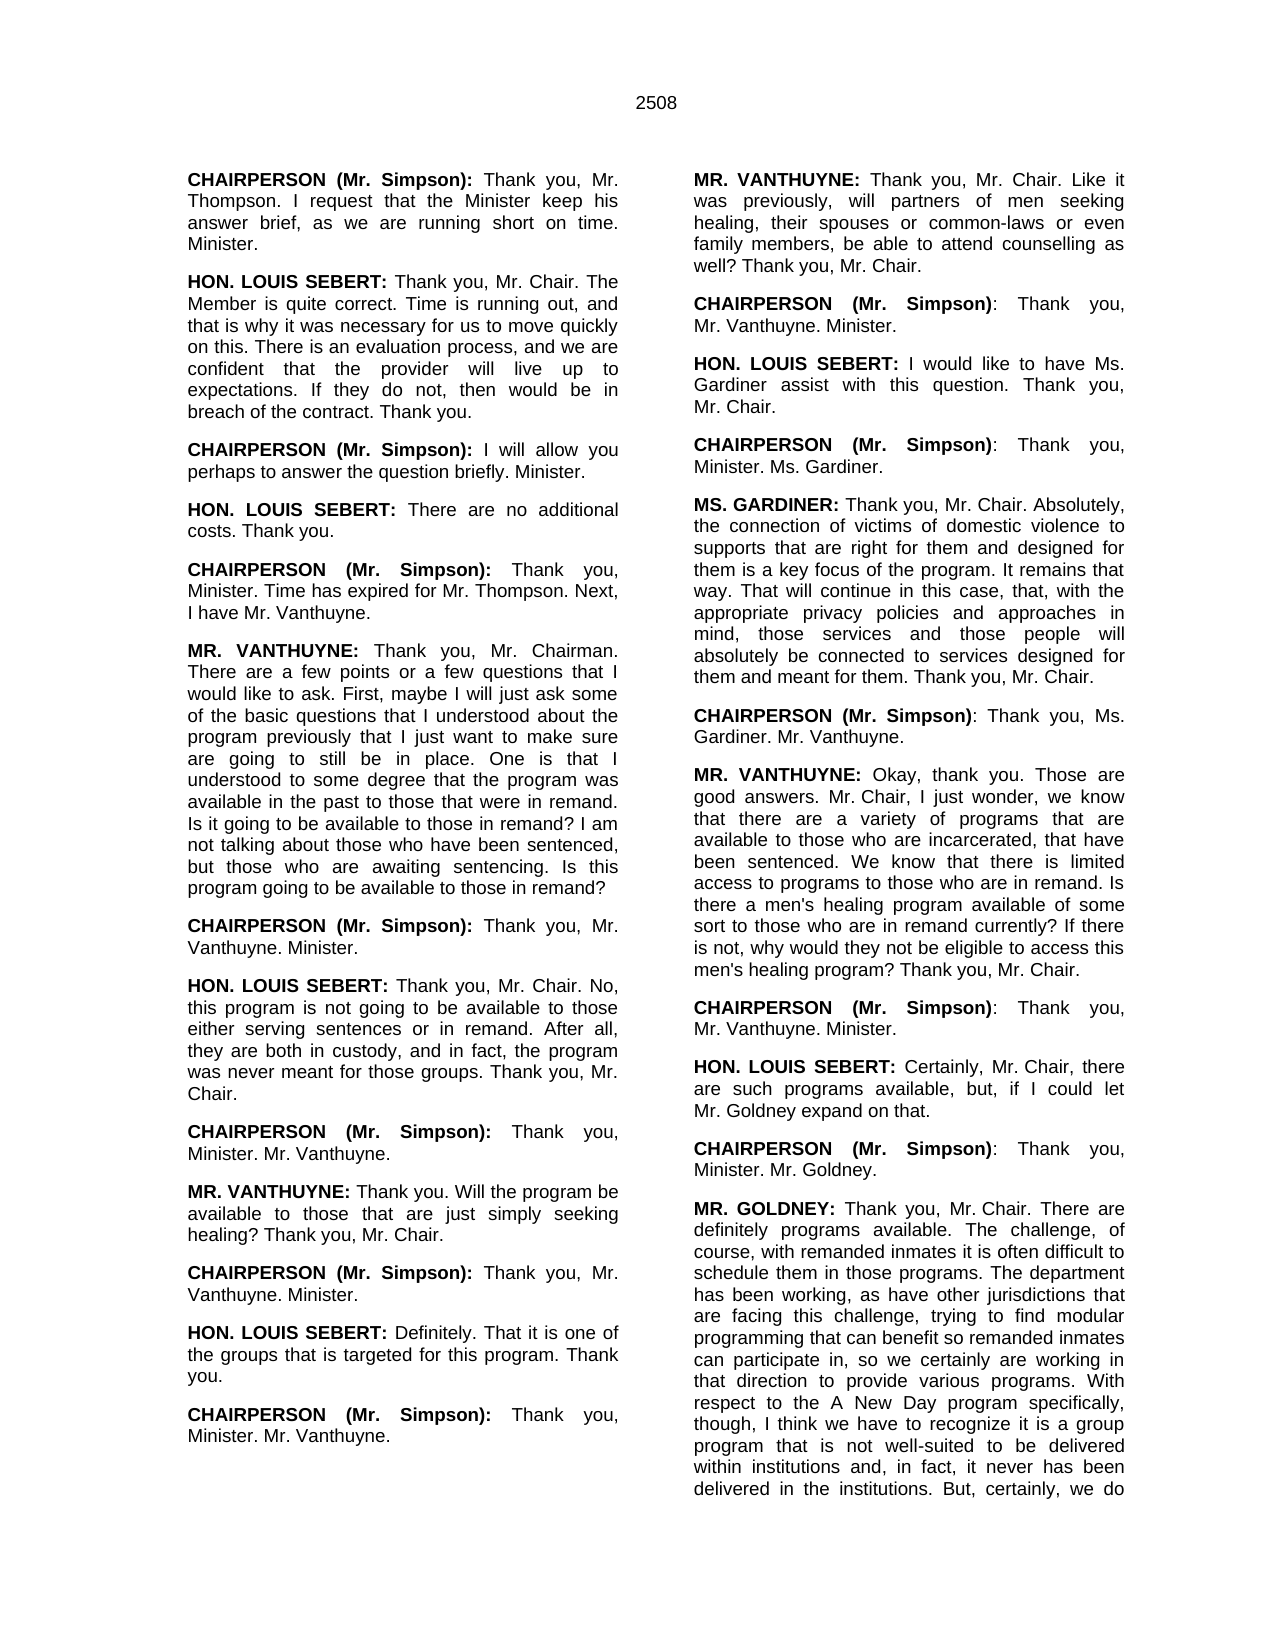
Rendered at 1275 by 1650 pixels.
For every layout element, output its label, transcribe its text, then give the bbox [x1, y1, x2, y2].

text MR. VANTHUYNE: Thank you. Will the program be available to those that are just simply seeking healing? Thank you, Mr. Chair. [187, 1181, 619, 1246]
text MR. VANTHUYNE: Thank you, Mr. Chairman. There are a few points or a few questions that I would like to ask. First, maybe I will just ask some of the basic questions that I understood about the program previously that I just want to make sure are going to still be in place. One is that I understood to some degree that the program was available in the past to those that were in remand. Is it going to be available to those in remand? I am not talking about those who have been sentenced, but those who are awaiting sentencing. Is this program going to be available to those in remand? [187, 640, 619, 898]
text MS. GARDINER: Thank you, Mr. Chair. Absolutely, the connection of victims of domestic violence to supports that are right for them and designed for them is a key focus of the program. It remains that way. That will continue in this case, that, with the appropriate privacy policies and approaches in mind, those services and those people will absolutely be connected to services designed for them and meant for them. Thank you, Mr. Chair. [694, 494, 1125, 688]
text CHAIRPERSON (Mr. Simpson): Thank you, Mr. Vanthuyne. Minister. [187, 915, 619, 958]
text CHAIRPERSON (Mr. Simpson): Thank you, Minister. Mr. Vanthuyne. [187, 1121, 619, 1164]
text HON. LOUIS SEBERT: There are no additional costs. Thank you. [187, 499, 619, 542]
text CHAIRPERSON (Mr. Simpson): Thank you, Ms. Gardiner. Mr. Vanthuyne. [694, 704, 1125, 748]
text HON. LOUIS SEBERT: Thank you, Mr. Chair. The Member is quite correct. Time is running out, and that is why it was necessary for us to move quickly on this. There is an evaluation process, and we are confident that the provider will live up to expectations. If they do not, then would be in breach of the contract. Thank you. [187, 271, 619, 422]
text HON. LOUIS SEBERT: Definitely. That it is one of the groups that is targeted for this program. Thank you. [187, 1322, 619, 1387]
text CHAIRPERSON (Mr. Simpson): Thank you, Minister. Time has expired for Mr. Thompson. Next, I have Mr. Vanthuyne. [187, 558, 619, 623]
text HON. LOUIS SEBERT: I would like to have Ms. Gardiner assist with this question. Thank you, Mr. Chair. [694, 353, 1125, 417]
text MR. VANTHUYNE: Okay, thank you. Those are good answers. Mr. Chair, I just wonder, we know that there are a variety of programs that are available to those who are incarcerated, that have been sentenced. We know that there is limited access to programs to those who are in remand. Is there a men's healing program available of some sort to those who are in remand currently? If there is not, why would they not be eligible to access this men's healing program? Thank you, Mr. Chair. [694, 764, 1125, 980]
text MR. VANTHUYNE: Thank you, Mr. Chair. Like it was previously, will partners of men seeking healing, their spouses or common-laws or even family members, be able to attend counselling as well? Thank you, Mr. Chair. [694, 168, 1125, 276]
text CHAIRPERSON (Mr. Simpson): Thank you, Mr. Vanthuyne. Minister. [187, 1262, 619, 1305]
text CHAIRPERSON (Mr. Simpson): Thank you, Mr. Thompson. I request that the Minister keep his answer brief, as we are running short on time. Minister. [187, 168, 619, 254]
text CHAIRPERSON (Mr. Simpson): I will allow you perhaps to answer the question briefly. Minister. [187, 439, 619, 482]
text CHAIRPERSON (Mr. Simpson): Thank you, Minister. Mr. Goldney. [694, 1138, 1125, 1181]
text CHAIRPERSON (Mr. Simpson): Thank you, Minister. Mr. Vanthuyne. [187, 1403, 619, 1446]
text CHAIRPERSON (Mr. Simpson): Thank you, Mr. Vanthuyne. Minister. [694, 293, 1125, 336]
text CHAIRPERSON (Mr. Simpson): Thank you, Mr. Vanthuyne. Minister. [694, 997, 1125, 1040]
text HON. LOUIS SEBERT: Certainly, Mr. Chair, there are such programs available, but, if I could let Mr. Goldney expand on that. [694, 1056, 1125, 1121]
text CHAIRPERSON (Mr. Simpson): Thank you, Minister. Ms. Gardiner. [694, 434, 1125, 477]
text HON. LOUIS SEBERT: Thank you, Mr. Chair. No, this program is not going to be available to those either serving sentences or in remand. After all, they are both in custody, and in fact, the program was never meant for those groups. Thank you, Mr. Chair. [187, 975, 619, 1104]
